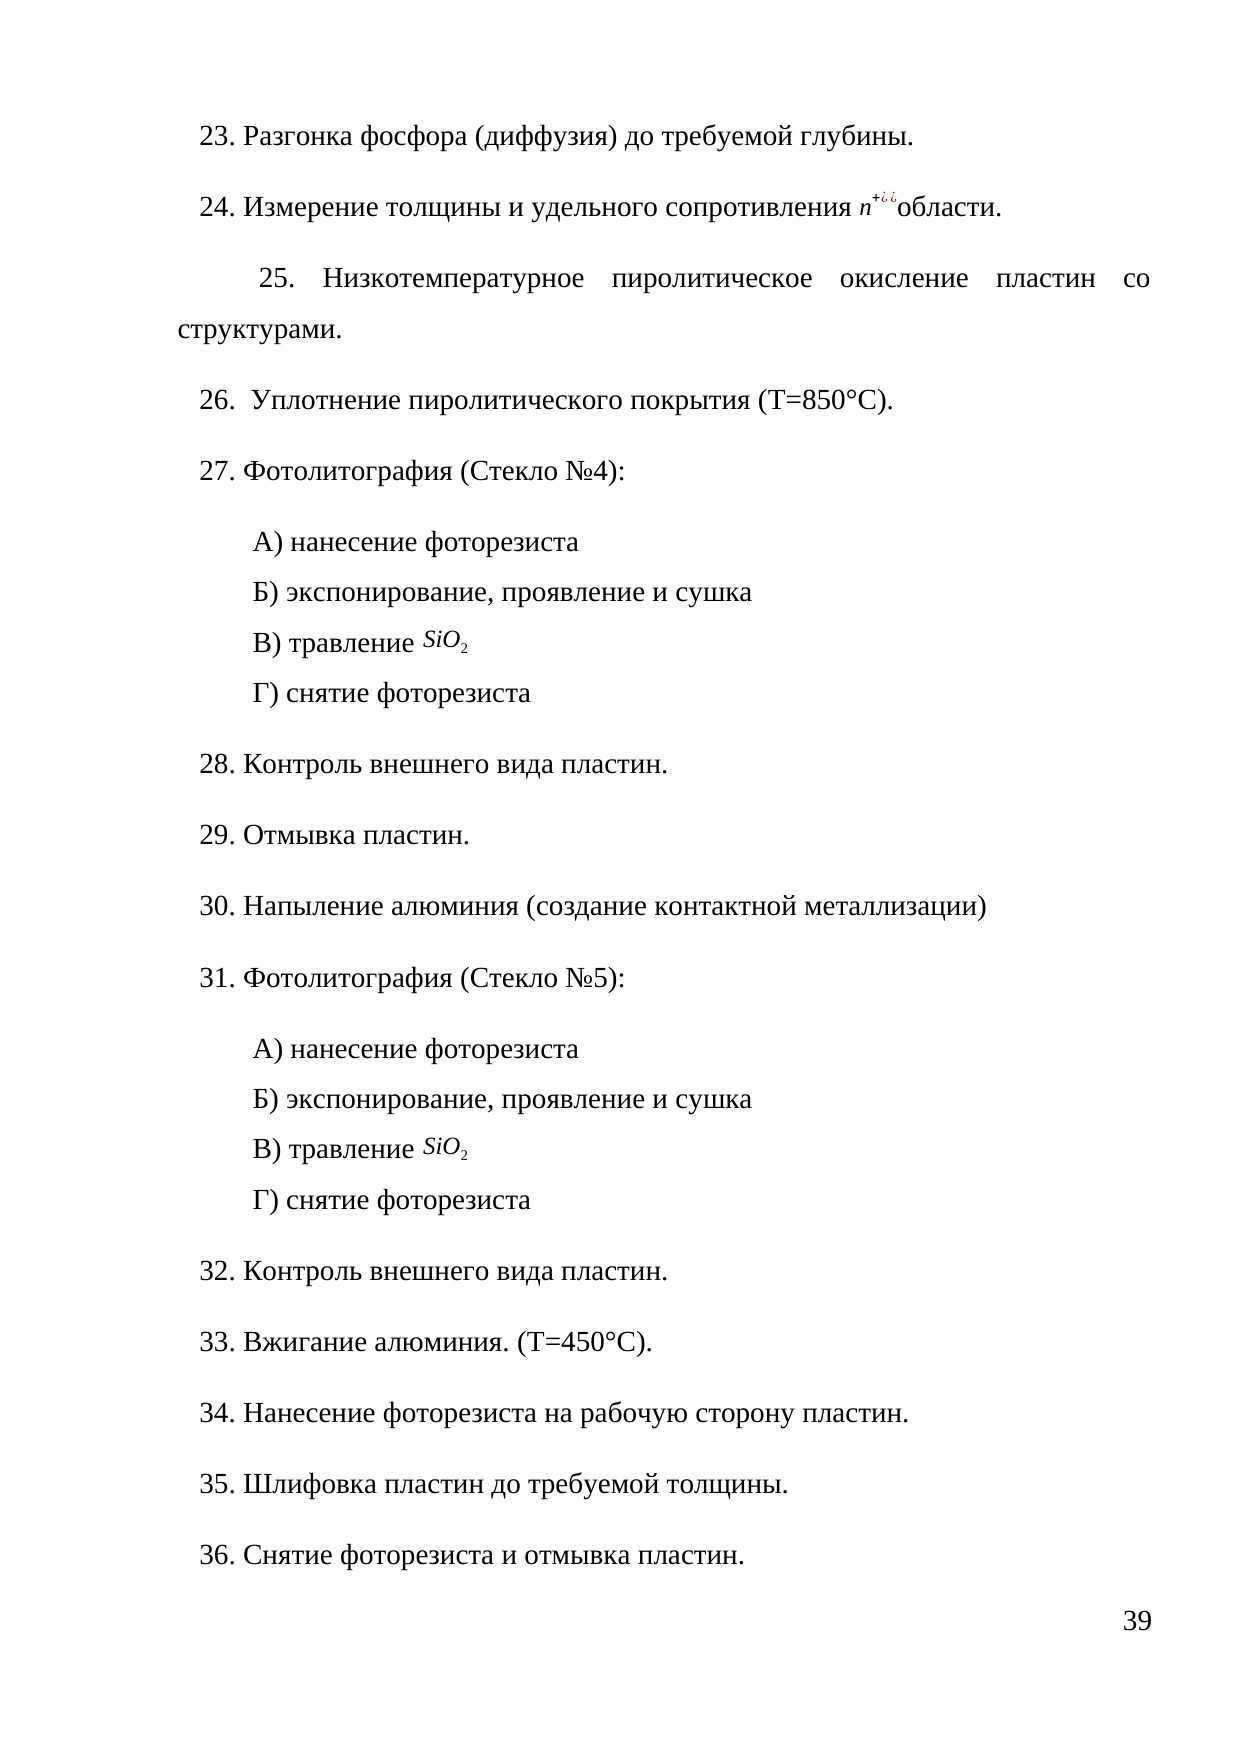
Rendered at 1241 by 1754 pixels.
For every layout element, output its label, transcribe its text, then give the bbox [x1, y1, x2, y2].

text 27. Фотолитография (Стекло №4): [177, 453, 1152, 487]
text 32. Контроль внешнего вида пластин. [177, 1253, 1152, 1286]
list А) нанесение фоторезиста [252, 1031, 1152, 1064]
text 26. Уплотнение пиролитического покрытия (T=850°C). [177, 382, 1152, 415]
list Б) экспонирование, проявление и сушка [252, 1081, 1152, 1115]
list Г) снятие фоторезиста [252, 1182, 1152, 1215]
text 25. Низкотемпературное пиролитическое окисление пластин со структурами. [177, 260, 1152, 344]
text 23. Разгонка фосфора (диффузия) до требуемой глубины. [177, 118, 1152, 152]
list В) травление [252, 625, 1152, 658]
text 24. Измерение толщины и удельного сопротивления области. [177, 189, 1152, 223]
text 28. Контроль внешнего вида пластин. [177, 746, 1152, 780]
text 31. Фотолитография (Стекло №5): [177, 960, 1152, 993]
list Г) снятие фоторезиста [252, 675, 1152, 709]
text 33. Вжигание алюминия. (T=450°C). [177, 1324, 1152, 1358]
text 30. Напыление алюминия (создание контактной металлизации) [177, 888, 1152, 922]
text 36. Снятие фоторезиста и отмывка пластин. [177, 1537, 1152, 1571]
text 35. Шлифовка пластин до требуемой толщины. [177, 1466, 1152, 1500]
text 34. Нанесение фоторезиста на рабочую сторону пластин. [177, 1395, 1152, 1429]
list В) травление [252, 1131, 1152, 1165]
list А) нанесение фоторезиста [252, 524, 1152, 558]
text 29. Отмывка пластин. [177, 817, 1152, 851]
list Б) экспонирование, проявление и сушка [252, 574, 1152, 608]
